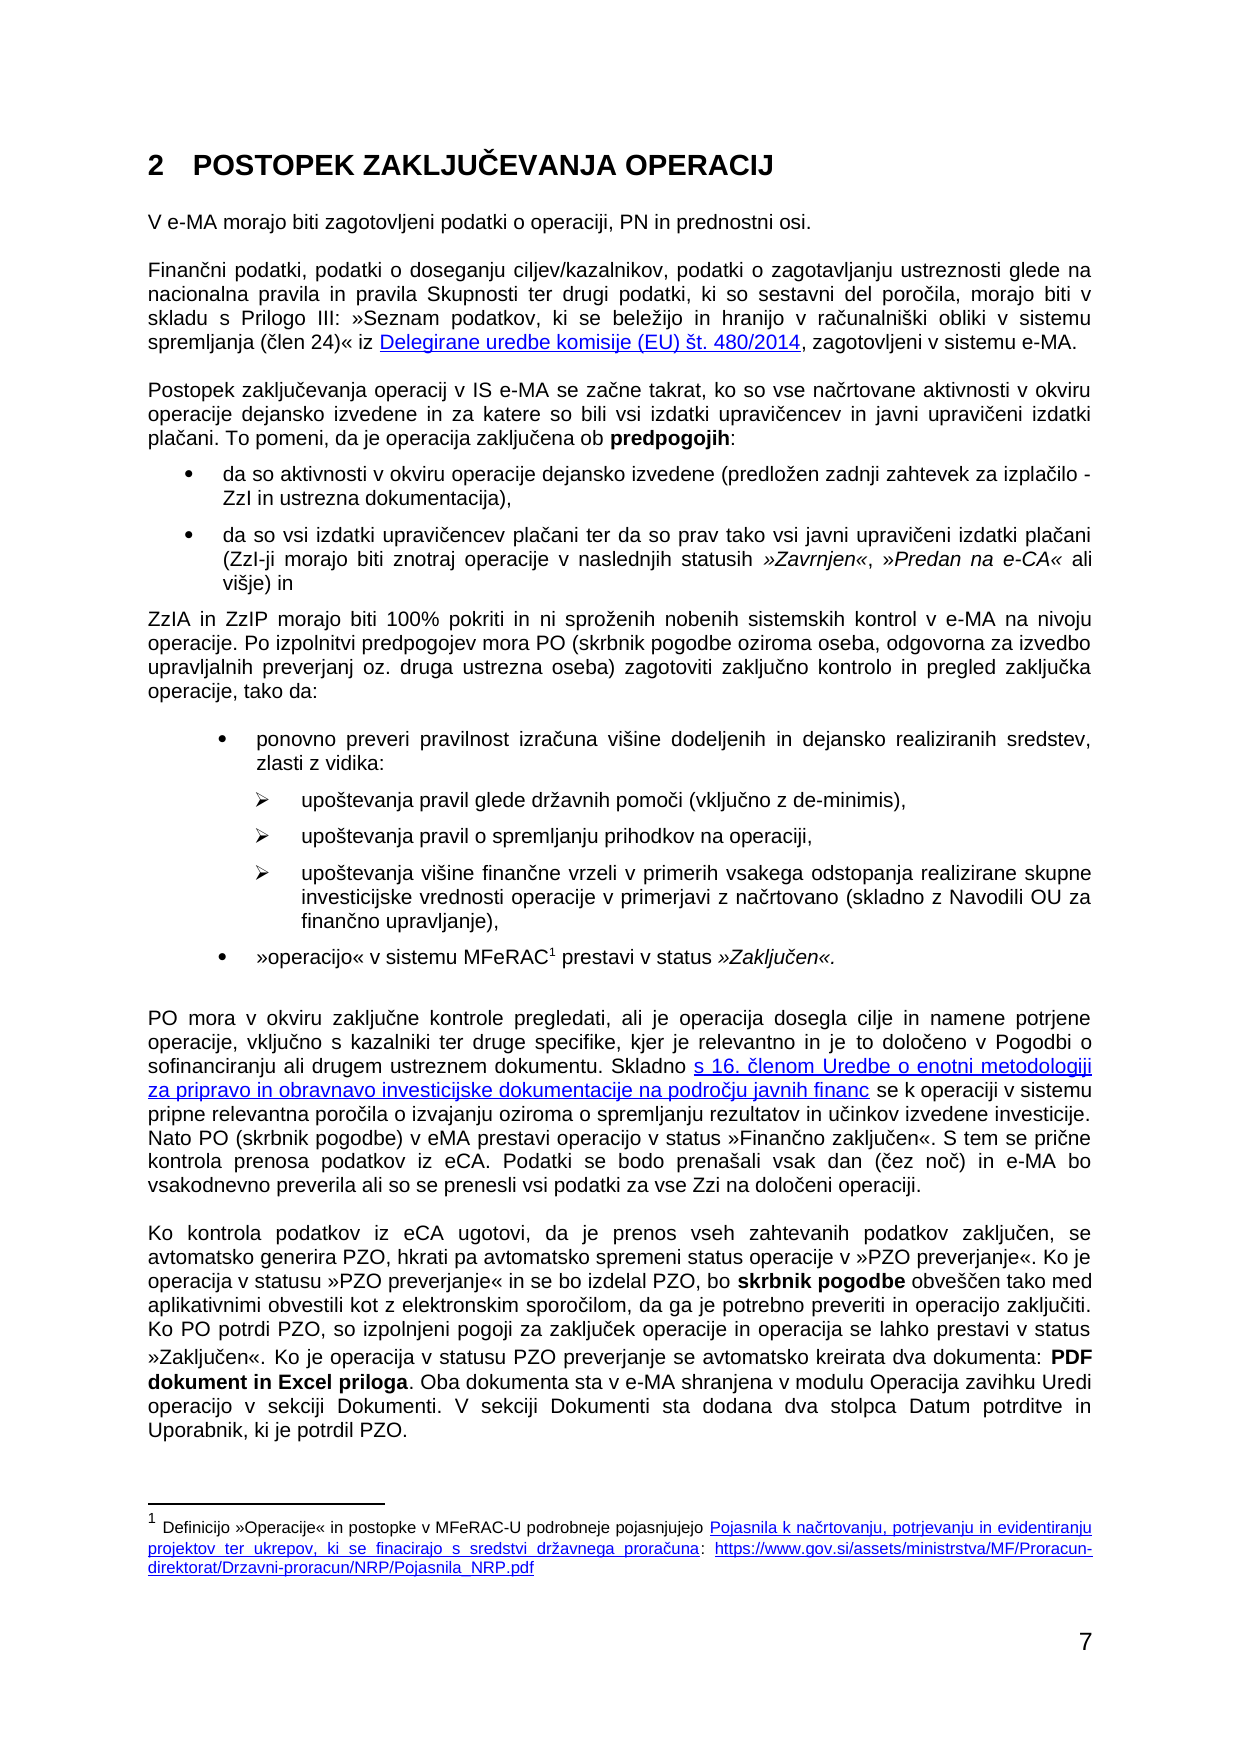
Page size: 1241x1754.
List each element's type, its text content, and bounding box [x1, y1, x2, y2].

list upoštevanja pravil glede državnih pomoči (vključno z de-minimis), [254, 787, 1092, 811]
text PO mora v okviru zaključne kontrole pregledati, ali je operacija dosegla cilje in namene potrjene operacije, vključno s kazalniki ter druge specifike, kjer je relevantno in je to določeno v Pogodbi o sofinanciranju ali drugem ustreznem dokumentu. Skladno s 16. členom Uredbe o enotni metodologiji za pripravo in obravnavo investicijske dokumentacije na področju javnih financ se k operaciji v sistemu pripne relevantna poročila o izvajanju oziroma o spremljanju rezultatov in učinkov izvedene investicije. Nato PO (skrbnik pogodbe) v eMA prestavi operacijo v status »Finančno zaključen«. S tem se prične kontrola prenosa podatkov iz eCA. Podatki se bodo prenašali vsak dan (čez noč) in e-MA bo vsakodnevno preverila ali so se prenesli vsi podatki za vse Zzi na določeni operaciji. [148, 1006, 1092, 1197]
text V e-MA morajo biti zagotovljeni podatki o operaciji, PN in prednostni osi. [148, 210, 1092, 234]
list da so aktivnosti v okviru operacije dejansko izvedene (predložen zadnji zahtevek za izplačilo -ZzI in ustrezna dokumentacija), [185, 462, 1092, 510]
text ZzIA in ZzIP morajo biti 100% pokriti in ni sproženih nobenih sistemskih kontrol v e-MA na nivoju operacije. Po izpolnitvi predpogojev mora PO (skrbnik pogodbe oziroma oseba, odgovorna za izvedbo upravljalnih preverjanj oz. druga ustrezna oseba) zagotoviti zaključno kontrolo in pregled zaključka operacije, tako da: [148, 607, 1092, 703]
text Postopek zaključevanja operacij v IS e-MA se začne takrat, ko so vse načrtovane aktivnosti v okviru operacije dejansko izvedene in za katere so bili vsi izdatki upravičencev in javni upravičeni izdatki plačani. To pomeni, da je operacija zaključena ob predpogojih: [148, 378, 1092, 449]
text Finančni podatki, podatki o doseganju ciljev/kazalnikov, podatki o zagotavljanju ustreznosti glede na nacionalna pravila in pravila Skupnosti ter drugi podatki, ki so sestavni del poročila, morajo biti v skladu s Prilogo III: »Seznam podatkov, ki se beležijo in hranijo v računalniški obliki v sistemu spremljanja (člen 24)« iz Delegirane uredbe komisije (EU) št. 480/2014, zagotovljeni v sistemu e-MA. [148, 258, 1092, 354]
list upoštevanja višine finančne vrzeli v primerih vsakega odstopanja realizirane skupne investicijske vrednosti operacije v primerjavi z načrtovano (skladno z Navodili OU za finančno upravljanje), [254, 861, 1092, 932]
subtitle POSTOPEK ZAKLJUČEVANJA OPERACIJ [148, 148, 1092, 181]
list upoštevanja pravil o spremljanju prihodkov na operaciji, [254, 824, 1092, 848]
list ponovno preveri pravilnost izračuna višine dodeljenih in dejansko realiziranih sredstev, zlasti z vidika: [218, 727, 1092, 775]
list da so vsi izdatki upravičencev plačani ter da so prav tako vsi javni upravičeni izdatki plačani (ZzI-ji morajo biti znotraj operacije v naslednjih statusih »Zavrnjen«, »Predan na e-CA« ali višje) in [185, 523, 1092, 594]
text Ko kontrola podatkov iz eCA ugotovi, da je prenos vseh zahtevanih podatkov zaključen, se avtomatsko generira PZO, hkrati pa avtomatsko spremeni status operacije v »PZO preverjanje«. Ko je operacija v statusu »PZO preverjanje« in se bo izdelal PZO, bo skrbnik pogodbe obveščen tako med aplikativnimi obvestili kot z elektronskim sporočilom, da ga je potrebno preveriti in operacijo zaključiti. Ko PO potrdi PZO, so izpolnjeni pogoji za zaključek operacije in operacija se lahko prestavi v status »Zaključen«. Ko je operacija v statusu PZO preverjanje se avtomatsko kreirata dva dokumenta: PDF dokument in Excel priloga. Oba dokumenta sta v e-MA shranjena v modulu Operacija zavihku Uredi operacijo v sekciji Dokumenti. V sekciji Dokumenti sta dodana dva stolpca Datum potrditve in Uporabnik, ki je potrdil PZO. [148, 1221, 1092, 1442]
list »operacijo« v sistemu MFeRAC prestavi v status »Zaključen«. [218, 945, 1092, 969]
